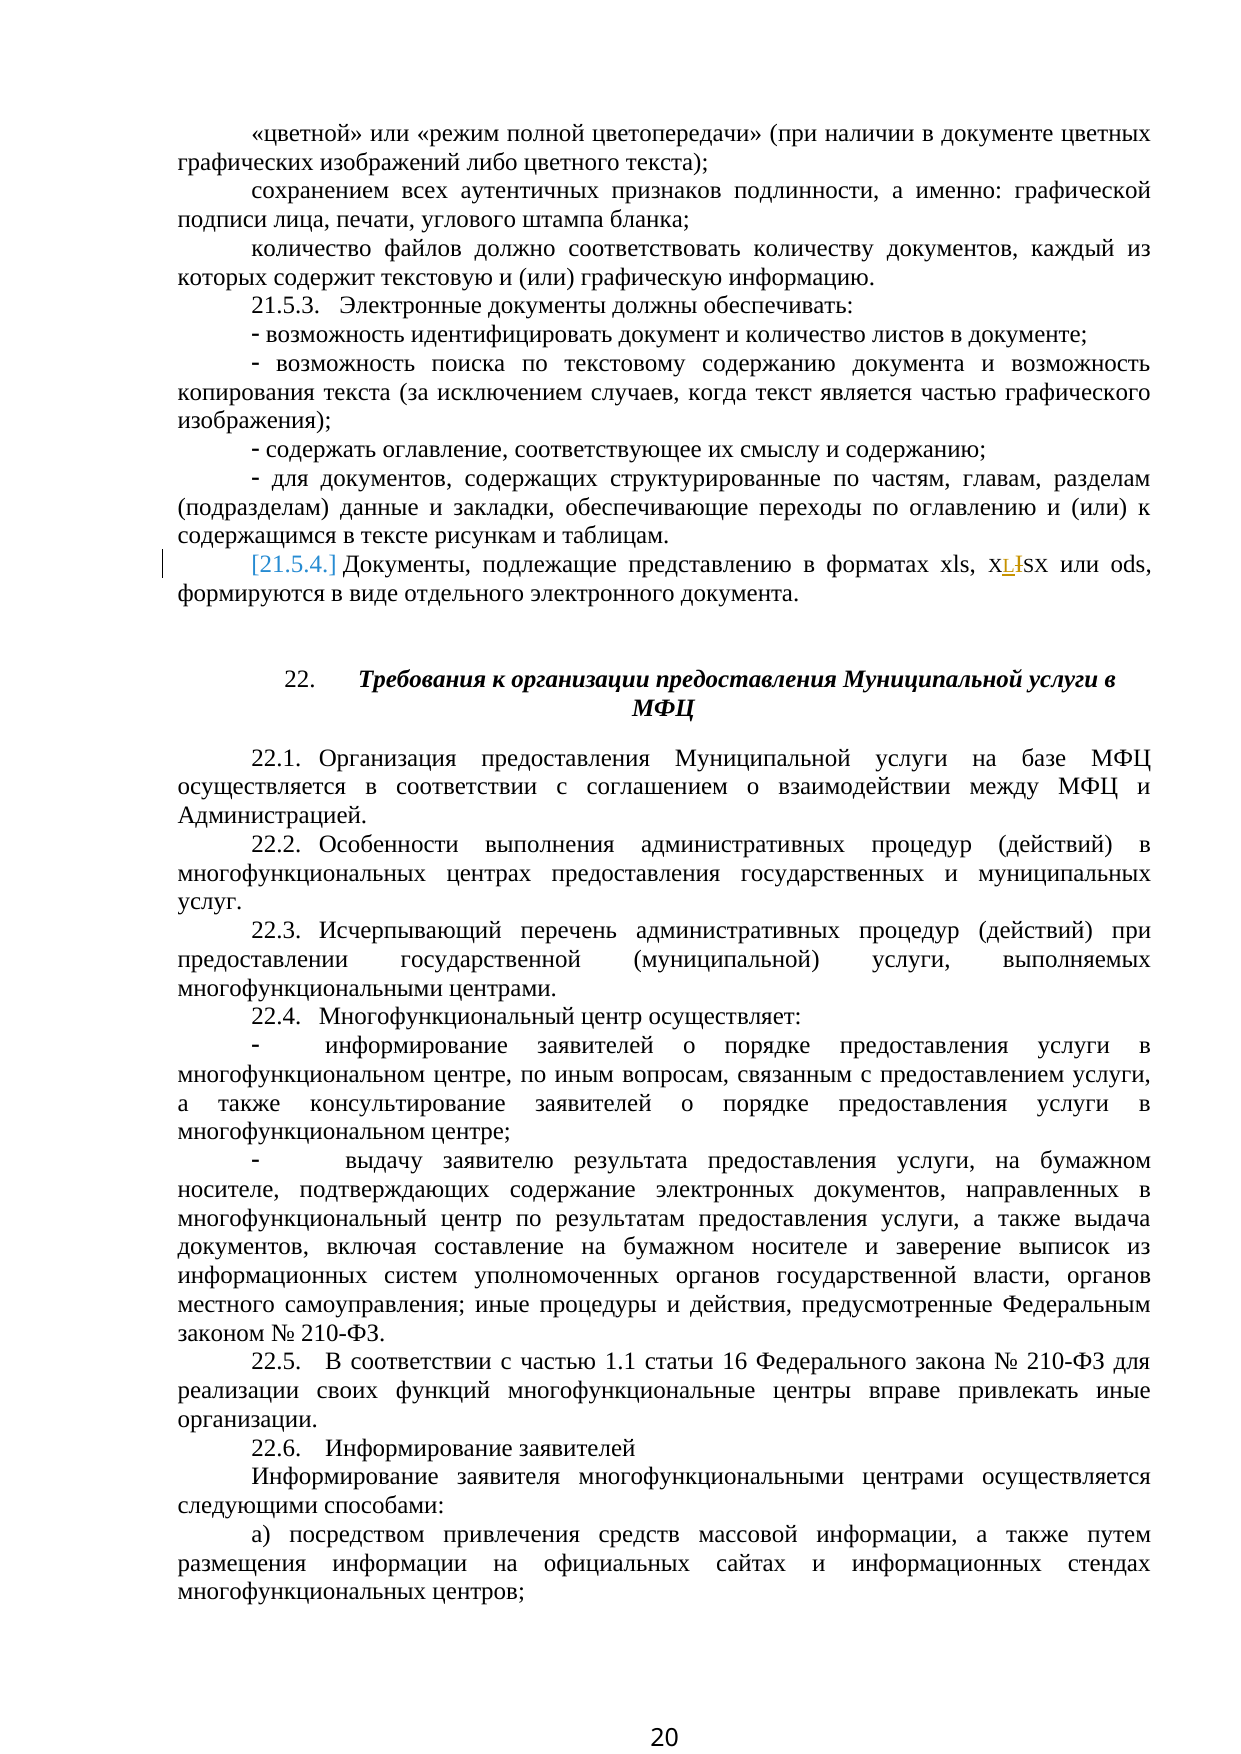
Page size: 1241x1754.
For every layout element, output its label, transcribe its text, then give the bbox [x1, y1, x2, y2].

text количество файлов должно соответствовать количеству документов, каждый из которых содержит текстовую и (или) графическую информацию. [177, 233, 1152, 291]
list Исчерпывающий перечень административных процедур (действий) при предоставлении государственной (муниципальной) услуги, выполняемых многофункциональными центрами. [177, 915, 1152, 1001]
text «цветной» или «режим полной цветопередачи» (при наличии в документе цветных графических изображений либо цветного текста); [177, 118, 1152, 176]
list Особенности выполнения административных процедур (действий) в многофункциональных центрах предоставления государственных и муниципальных услуг. [177, 829, 1152, 915]
text - возможность идентифицировать документ и количество листов в документе; [177, 319, 1152, 348]
text - возможность поиска по текстовому содержанию документа и возможность копирования текста (за исключением случаев, когда текст является частью графического изображения); [177, 348, 1152, 434]
list В соответствии с частью 1.1 статьи 16 Федерального закона № 210-ФЗ для реализации своих функций многофункциональные центры вправе привлекать иные организации. [177, 1346, 1152, 1433]
list Информирование заявителей [177, 1433, 1152, 1461]
text Информирование заявителя многофункциональными центрами осуществляется следующими способами: [177, 1461, 1152, 1519]
list Электронные документы должны обеспечивать: [177, 291, 1152, 319]
text - для документов, содержащих структурированные по частям, главам, разделам (подразделам) данные и закладки, обеспечивающие переходы по оглавлению и (или) к содержащимся в тексте рисункам и таблицам. [177, 463, 1152, 549]
list Многофункциональный центр осуществляет: [177, 1001, 1152, 1030]
text сохранением всех аутентичных признаков подлинности, а именно: графической подписи лица, печати, углового штампа бланка; [177, 176, 1152, 233]
list Требования к организации предоставления Муниципальной услуги в МФЦ [177, 664, 1152, 722]
list Документы, подлежащие представлению в форматах xls, xsx или ods, формируются в виде отдельного электронного документа. [177, 549, 1152, 607]
text а) посредством привлечения средств массовой информации, а также путем размещения информации на официальных сайтах и информационных стендах многофункциональных центров; [177, 1519, 1152, 1605]
text - содержать оглавление, соответствующее их смыслу и содержанию; [177, 434, 1152, 463]
list выдачу заявителю результата предоставления услуги, на бумажном носителе, подтверждающих содержание электронных документов, направленных в многофункциональный центр по результатам предоставления услуги, а также выдача документов, включая составление на бумажном носителе и заверение выписок из информационных систем уполномоченных органов государственной власти, органов местного самоуправления; иные процедуры и действия, предусмотренные Федеральным законом № 210-ФЗ. [177, 1145, 1152, 1346]
list Организация предоставления Муниципальной услуги на базе МФЦ осуществляется в соответствии с соглашением о взаимодействии между МФЦ и Администрацией. [177, 743, 1152, 829]
list информирование заявителей о порядке предоставления услуги в многофункциональном центре, по иным вопросам, связанным с предоставлением услуги, а также консультирование заявителей о порядке предоставления услуги в многофункциональном центре; [177, 1030, 1152, 1145]
